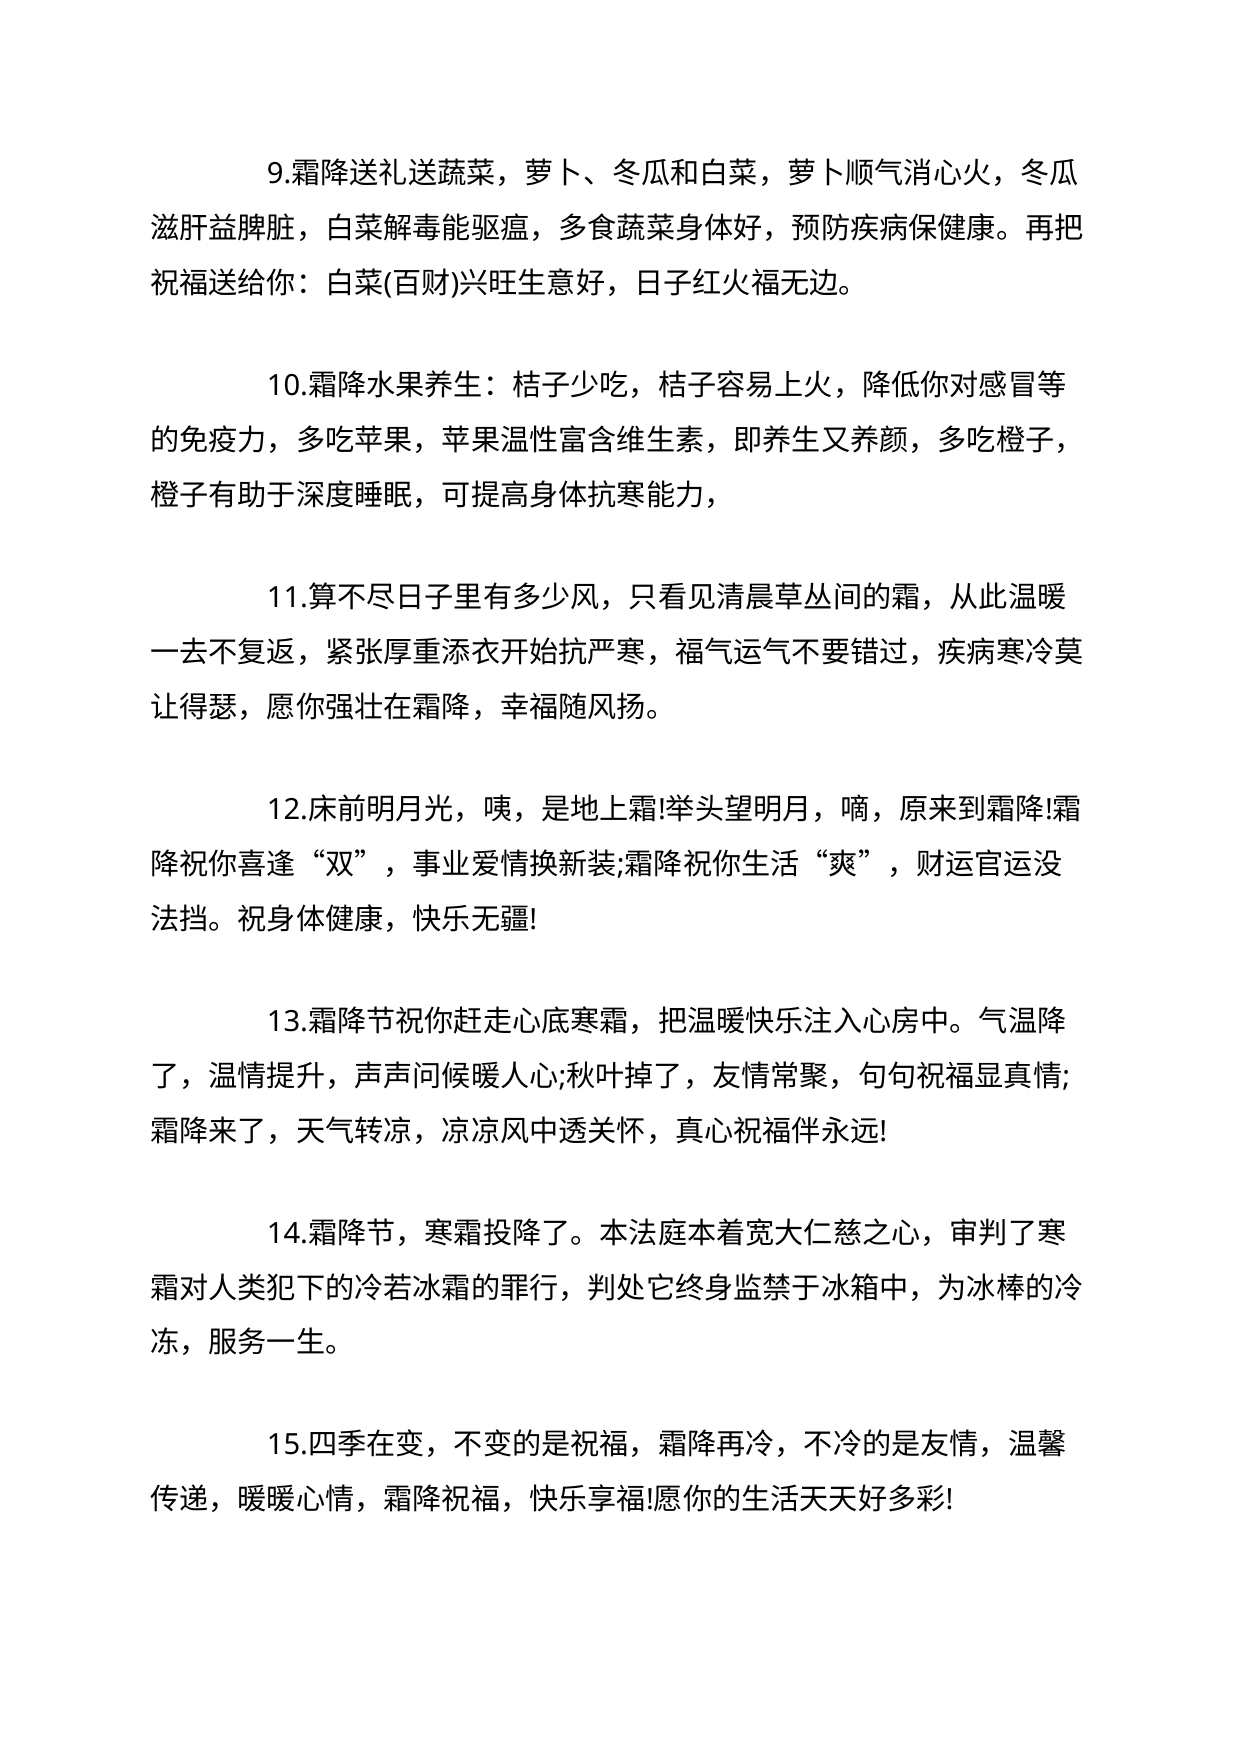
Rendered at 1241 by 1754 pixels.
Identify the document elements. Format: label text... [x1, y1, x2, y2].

text 13.霜降节祝你赶走心底寒霜，把温暖快乐注入心房中。气温降了，温情提升，声声问候暖人心;秋叶掉了，友情常聚，句句祝福显真情;霜降来了，天气转凉，凉凉风中透关怀，真心祝福伴永远! [150, 997, 1090, 1149]
text 9.霜降送礼送蔬菜，萝卜、冬瓜和白菜，萝卜顺气消心火，冬瓜滋肝益脾脏，白菜解毒能驱瘟，多食蔬菜身体好，预防疾病保健康。再把祝福送给你：白菜(百财)兴旺生意好，日子红火福无边。 [150, 150, 1090, 302]
text 15.四季在变，不变的是祝福，霜降再冷，不冷的是友情，温馨传递，暖暖心情，霜降祝福，快乐享福!愿你的生活天天好多彩! [150, 1421, 1090, 1518]
text 11.算不尽日子里有多少风，只看见清晨草丛间的霜，从此温暖一去不复返，紧张厚重添衣开始抗严寒，福气运气不要错过，疾病寒冷莫让得瑟，愿你强壮在霜降，幸福随风扬。 [150, 573, 1090, 726]
text 10.霜降水果养生：桔子少吃，桔子容易上火，降低你对感冒等的免疫力，多吃苹果，苹果温性富含维生素，即养生又养颜，多吃橙子，橙子有助于深度睡眠，可提高身体抗寒能力， [150, 362, 1090, 514]
text 14.霜降节，寒霜投降了。本法庭本着宽大仁慈之心，审判了寒霜对人类犯下的冷若冰霜的罪行，判处它终身监禁于冰箱中，为冰棒的冷冻，服务一生。 [150, 1209, 1090, 1361]
text 12.床前明月光，咦，是地上霜!举头望明月，嘀，原来到霜降!霜降祝你喜逢“双”，事业爱情换新装;霜降祝你生活“爽”，财运官运没法挡。祝身体健康，快乐无疆! [150, 785, 1090, 938]
